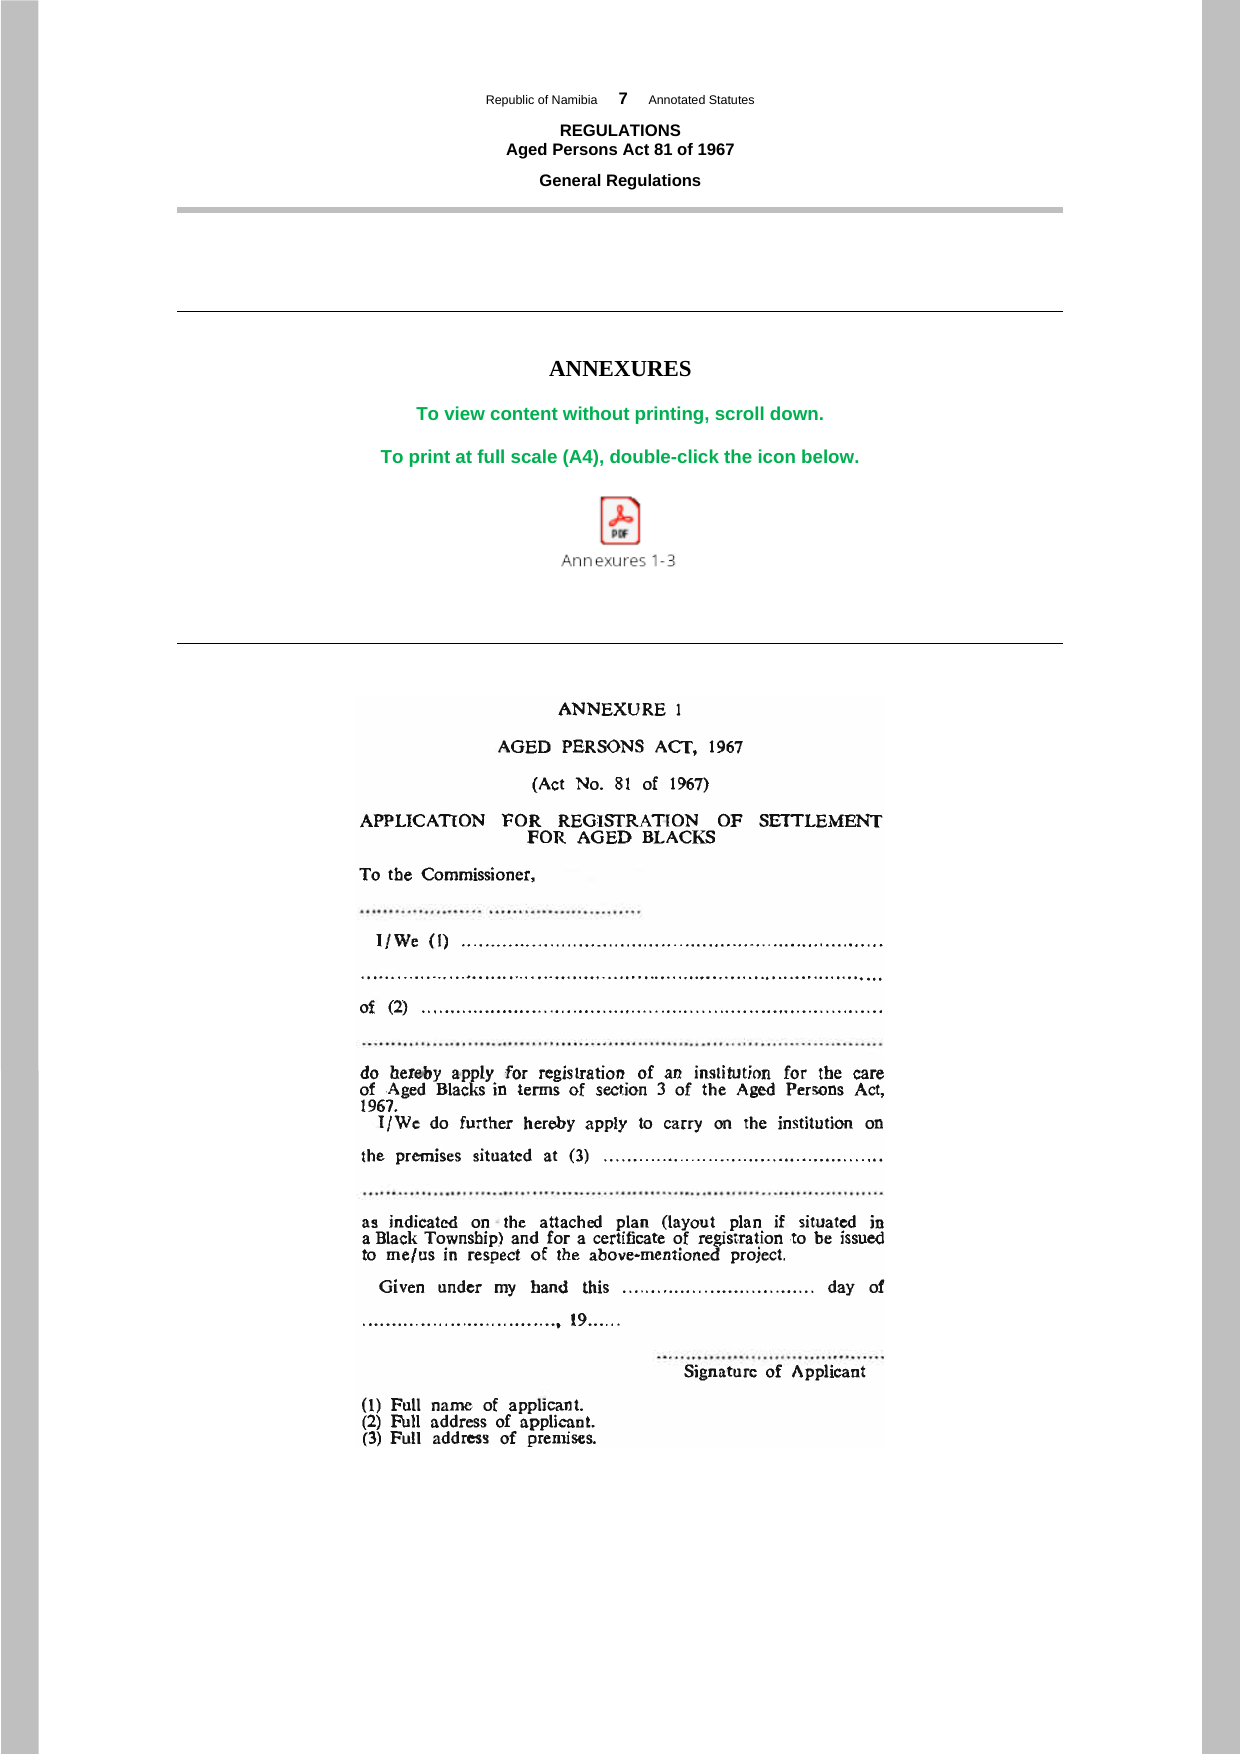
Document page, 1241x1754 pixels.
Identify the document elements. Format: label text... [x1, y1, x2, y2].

text To view content without printing, scroll down. [177, 403, 1063, 425]
text ANNEXURES [177, 355, 1063, 382]
text To print at full scale (A4), double-click the icon below. [177, 446, 1063, 468]
picture [356, 697, 885, 1447]
